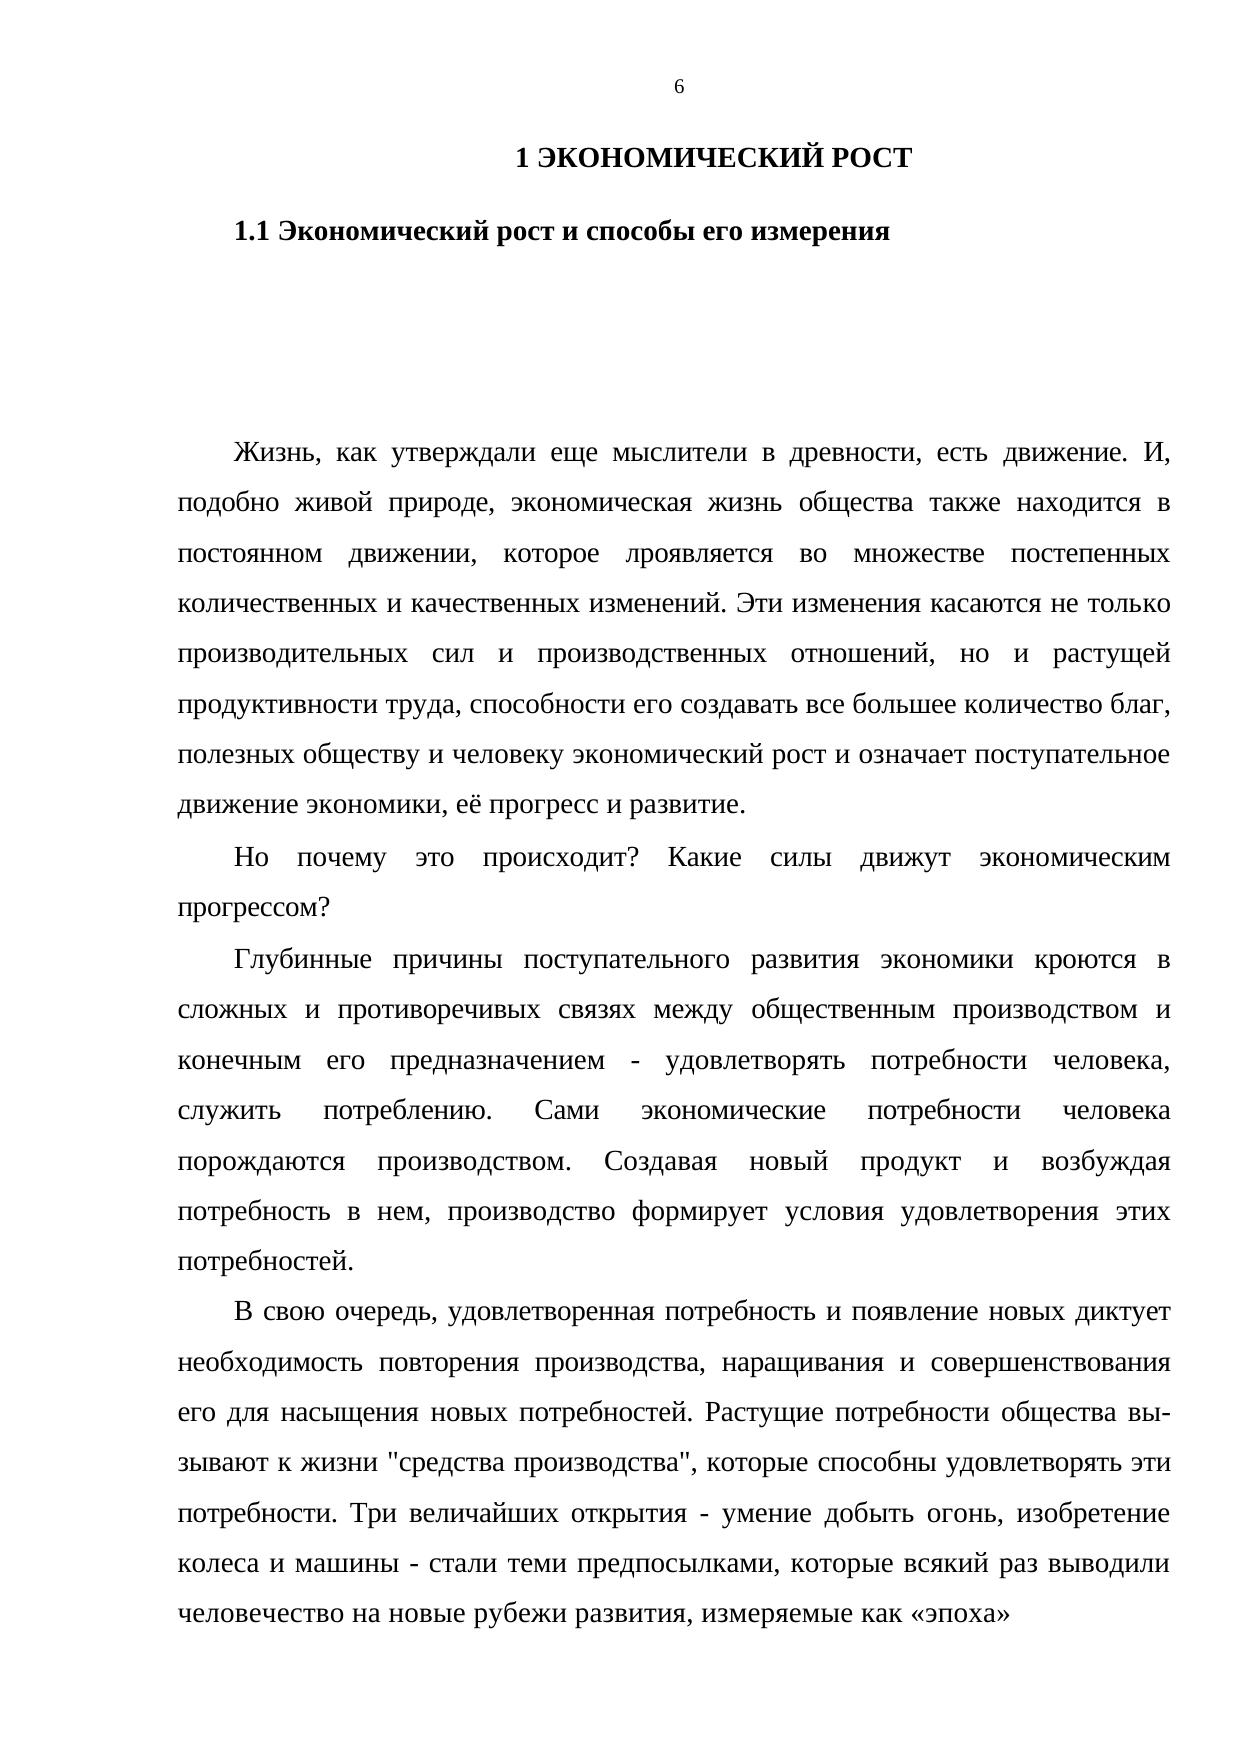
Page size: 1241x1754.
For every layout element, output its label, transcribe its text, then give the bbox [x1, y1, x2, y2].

text Глубинные причины поступательного развития экономики кроются в сложных и противоречивых связях между общественным производством и конечным его предназначением - удовлетворять потребности человека, служить потреблению. Сами экономические потребности человека порождаются производством. Создавая новый продукт и возбуждая потребность в нем, производство формирует условия удовлетворения этих потребностей. [177, 941, 1171, 1277]
text 1.1 Экономический рост и способы его измерения [177, 213, 1171, 247]
text 1 ЭКОНОМИЧЕСКИЙ РОСТ [177, 141, 1171, 174]
text В свою очередь, удовлетворенная потребность и появление новых диктует необходимость повторения производства, наращивания и совершенствования его для насыщения новых потребностей. Растущие потребности общества вызывают к жизни "средства производства", которые способны удовлетворять эти потребности. Три величайших открытия - умение добыть огонь, изобретение колеса и машины - стали теми предпосылками, которые всякий раз выводили человечество на новые рубежи развития, измеряемые как «эпоха» [177, 1293, 1171, 1629]
text Но почему это происходит? Какие силы движут экономическим прогрессом? [177, 839, 1171, 923]
text Жизнь, как утверждали еще мыслители в древности, есть движение. И, подобно живой природе, экономическая жизнь общества также находится в постоянном движении, которое лроявляется во множестве постепенных количественных и качественных изменений. Эти изменения касаются не только производительных сил и производственных отношений, но и растущей продуктивности труда, способности его создавать все большее количество благ, полезных обществу и человеку экономический рост и означает поступательное движение экономики, её прогресс и развитие. [177, 434, 1171, 820]
